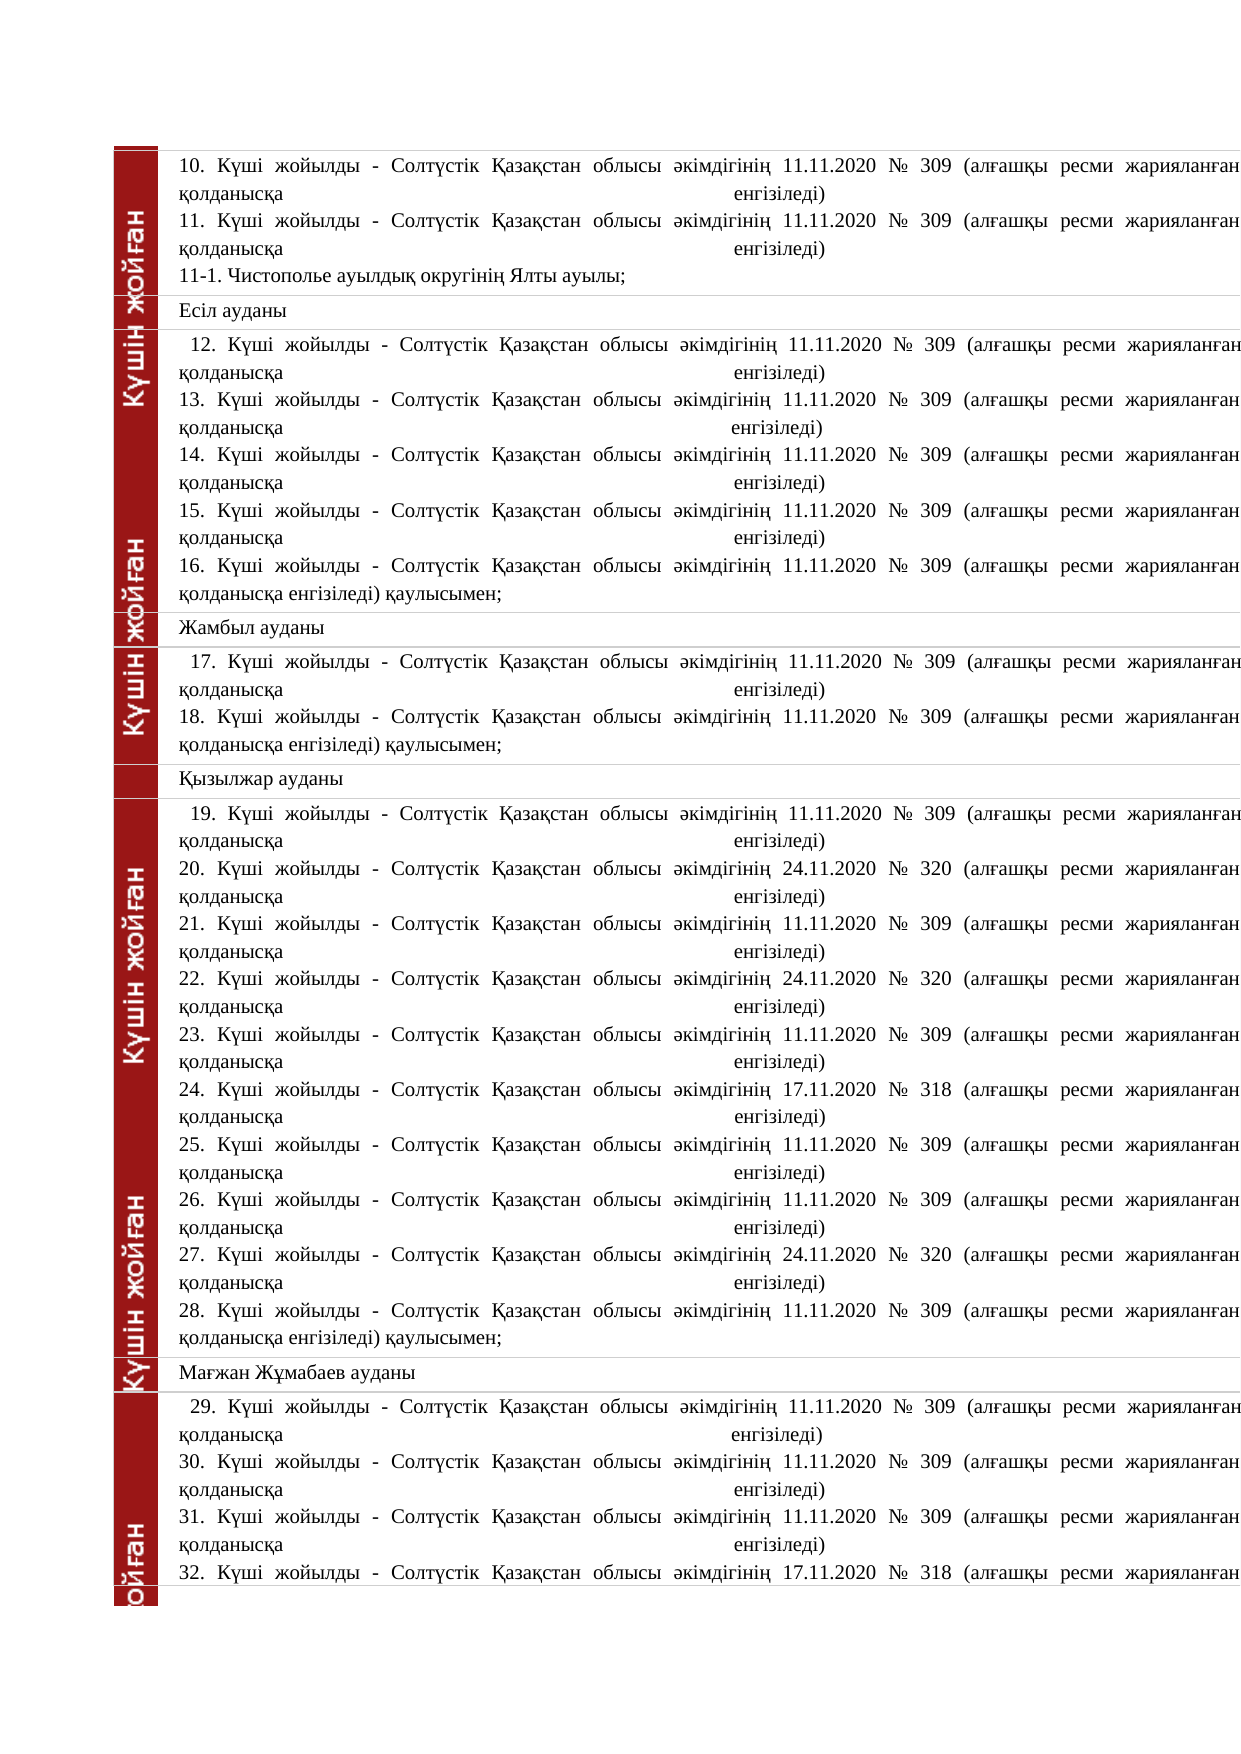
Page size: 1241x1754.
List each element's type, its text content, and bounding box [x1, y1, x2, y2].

picture [114, 146, 158, 150]
table_cell Жамбыл ауданы [114, 613, 1240, 646]
table_cell Қызылжар ауданы [114, 765, 1240, 798]
table_cell 12. Күші жойылды - Солтүстік Қазақстан облысы әкімдігінің 11.11.2020 № 309 (алғашқы ресми жарияланған күнінен бастап қолданысқа енгізіледі) қаулысымен; 13. Күші жойылды - Солтүстік Қазақстан облысы әкімдігінің 11.11.2020 № 309 (алғашқы ресми жарияланған күнінен бастап қолданысқа енгізіледі) қаулысымен;; 14. Күші жойылды - Солтүстік Қазақстан облысы әкімдігінің 11.11.2020 № 309 (алғашқы ресми жарияланған күнінен бастап қолданысқа енгізіледі) қаулысымен; 15. Күші жойылды - Солтүстік Қазақстан облысы әкімдігінің 11.11.2020 № 309 (алғашқы ресми жарияланған күнінен бастап қолданысқа енгізіледі) қаулысымен; 16. Күші жойылды - Солтүстік Қазақстан облысы әкімдігінің 11.11.2020 № 309 (алғашқы ресми жарияланған күнінен бастап қолданысқа енгізіледі) қаулысымен; [114, 330, 1240, 612]
table_cell Есіл ауданы [114, 296, 1240, 329]
table_cell 17. Күші жойылды - Солтүстік Қазақстан облысы әкімдігінің 11.11.2020 № 309 (алғашқы ресми жарияланған күнінен бастап қолданысқа енгізіледі) қаулысымен; 18. Күші жойылды - Солтүстік Қазақстан облысы әкімдігінің 11.11.2020 № 309 (алғашқы ресми жарияланған күнінен бастап қолданысқа енгізіледі) қаулысымен; [114, 648, 1240, 763]
table_cell Мағжан Жұмабаев ауданы [114, 1358, 1240, 1391]
picture [114, 1586, 158, 1606]
table_cell 19. Күші жойылды - Солтүстік Қазақстан облысы әкімдігінің 11.11.2020 № 309 (алғашқы ресми жарияланған күнінен бастап қолданысқа енгізіледі) қаулысымен; 20. Күші жойылды - Солтүстік Қазақстан облысы әкімдігінің 24.11.2020 № 320 (алғашқы ресми жарияланған күнінен бастап қолданысқа енгізіледі) қаулысымен; 21. Күші жойылды - Солтүстік Қазақстан облысы әкімдігінің 11.11.2020 № 309 (алғашқы ресми жарияланған күнінен бастап қолданысқа енгізіледі) қаулысымен; 22. Күші жойылды - Солтүстік Қазақстан облысы әкімдігінің 24.11.2020 № 320 (алғашқы ресми жарияланған күнінен бастап қолданысқа енгізіледі) қаулысымен; 23. Күші жойылды - Солтүстік Қазақстан облысы әкімдігінің 11.11.2020 № 309 (алғашқы ресми жарияланған күнінен бастап қолданысқа енгізіледі) қаулысымен; 24. Күші жойылды - Солтүстік Қазақстан облысы әкімдігінің 17.11.2020 № 318 (алғашқы ресми жарияланған күнінен бастап қолданысқа енгізіледі) қаулысымен. 25. Күші жойылды - Солтүстік Қазақстан облысы әкімдігінің 11.11.2020 № 309 (алғашқы ресми жарияланған күнінен бастап қолданысқа енгізіледі) қаулысымен; 26. Күші жойылды - Солтүстік Қазақстан облысы әкімдігінің 11.11.2020 № 309 (алғашқы ресми жарияланған күнінен бастап қолданысқа енгізіледі) қаулысымен; 27. Күші жойылды - Солтүстік Қазақстан облысы әкімдігінің 24.11.2020 № 320 (алғашқы ресми жарияланған күнінен бастап қолданысқа енгізіледі) қаулысымен; 28. Күші жойылды - Солтүстік Қазақстан облысы әкімдігінің 11.11.2020 № 309 (алғашқы ресми жарияланған күнінен бастап қолданысқа енгізіледі) қаулысымен; [114, 799, 1240, 1357]
